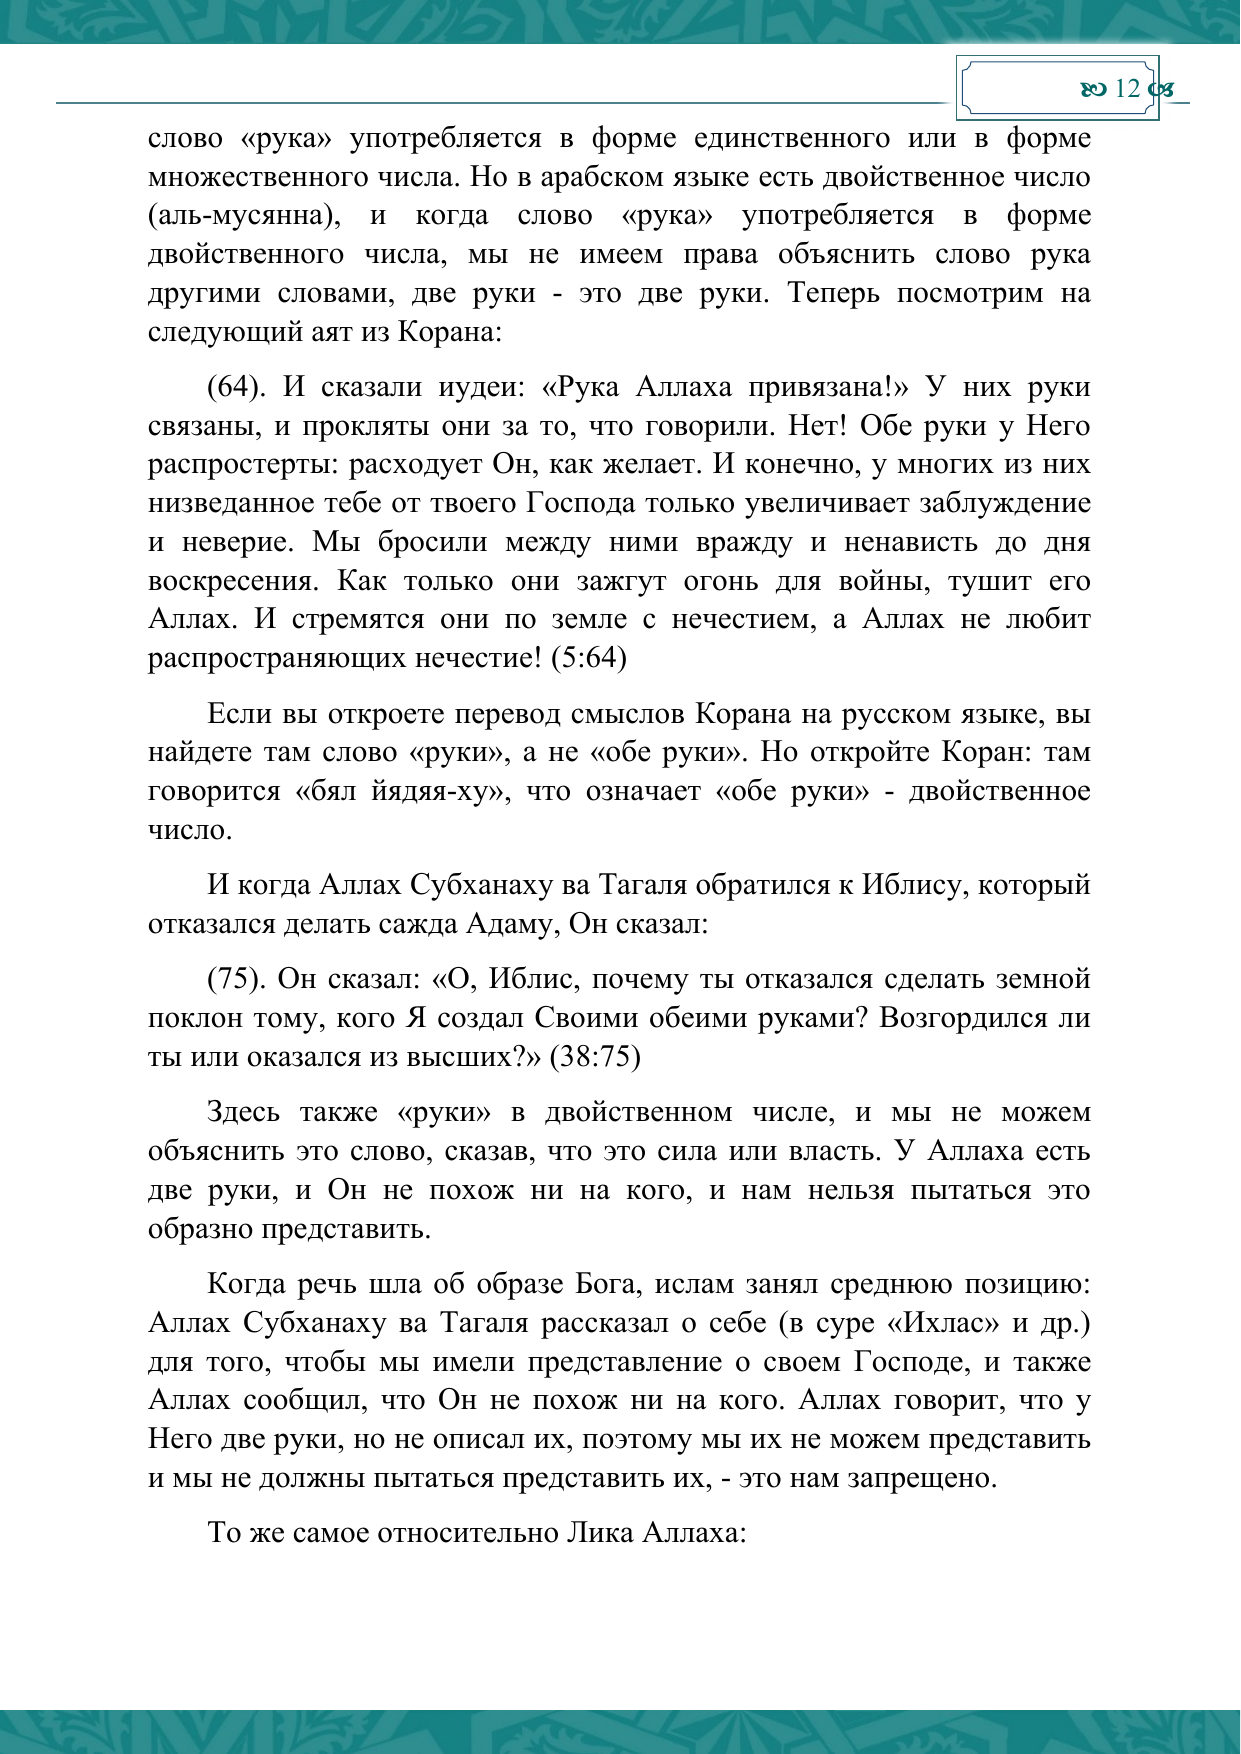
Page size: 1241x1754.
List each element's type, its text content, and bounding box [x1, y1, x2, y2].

text Если вы откроете перевод смыслов Корана на русском языке, вы найдете там слово «руки», а не «обе руки». Но откройте Коран: там говорится «бял йядяя-ху», что означает «обе руки» - двойственное число. [148, 694, 1092, 846]
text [148, 118, 1092, 348]
text Здесь также «руки» в двойственном числе, и мы не можем объяснить это слово, сказав, что это сила или власть. У Аллаха есть две руки, и Он не похож ни на кого, и нам нельзя пытаться это образно представить. [148, 1093, 1092, 1245]
text Когда речь шла об образе Бога, ислам занял среднюю позицию: Аллах Субханаху ва Тагаля рассказал о себе (в суре «Ихлас» и др.) для того, чтобы мы имели представление о своем Господе, и также Аллах сообщил, что Он не похож ни на кого. Аллах говорит, что у Него две руки, но не описал их, поэтому мы их не можем представить и мы не должны пытаться представить их, - это нам запрещено. [148, 1264, 1092, 1494]
text (64). И сказали иудеи: «Рука Аллаха привязана!» У них руки связаны, и прокляты они за то, что говорили. Нет! Обе руки у Него распростерты: расходует Он, как желает. И конечно, у многих из них низведанное тебе от твоего Господа только увеличивает заблуждение и неверие. Мы бросили между ними вражду и ненависть до дня воскресения. Как только они зажгут огонь для войны, тушит его Аллах. И стремятся они по земле с нечестием, а Аллах не любит распространяющих нечестие! (5:64) [148, 367, 1092, 674]
picture [0, 1710, 1241, 1754]
picture [0, 0, 1240, 44]
text И когда Аллах Субханаху ва Тагаля обратился к Иблису, который отказался делать сажда Адаму, Он сказал: [148, 866, 1092, 940]
text (75). Он сказал: «О, Иблис, почему ты отказался сделать земной поклон тому, кого Я создал Своими обеими руками? Возгордился ли ты или оказался из высших?» (38:75) [148, 960, 1092, 1073]
text То же самое относительно Лика Аллаха: [148, 1513, 1092, 1549]
